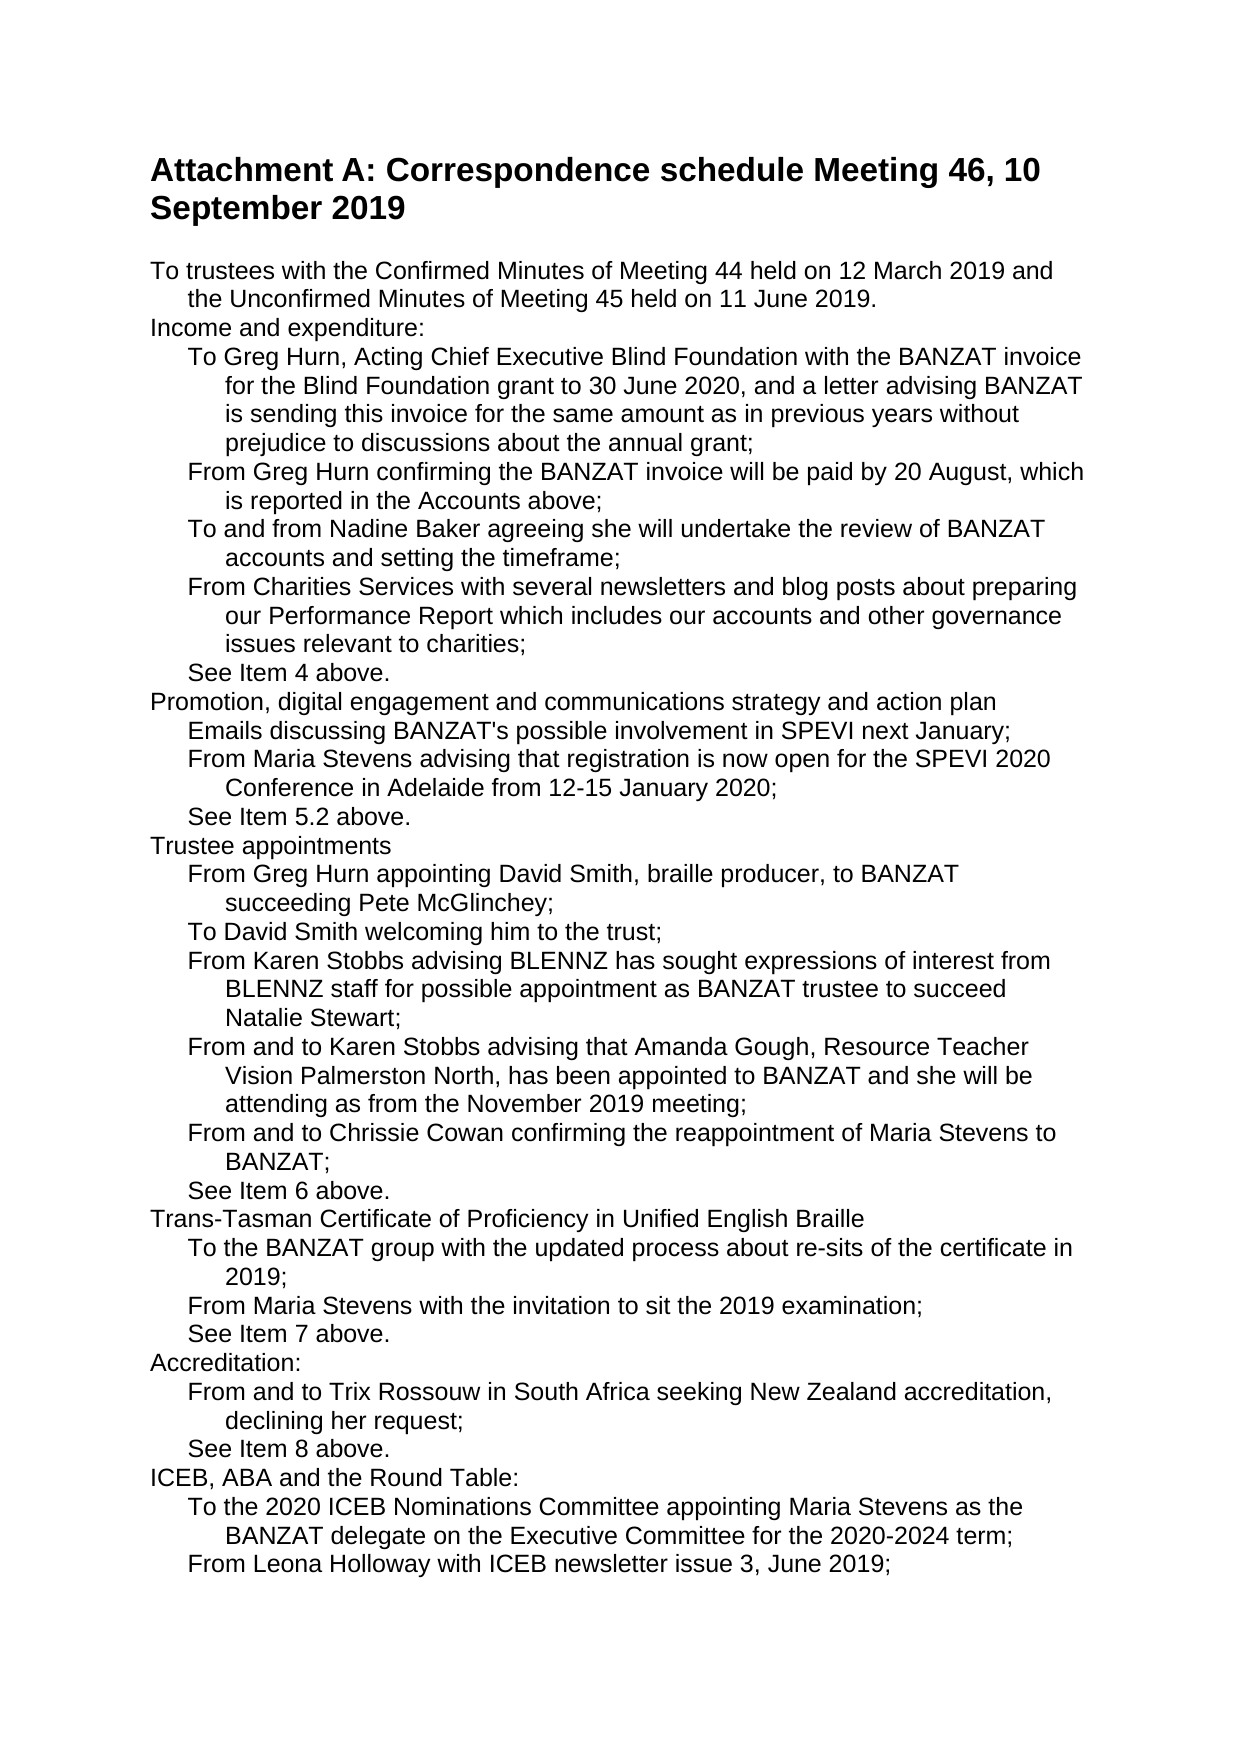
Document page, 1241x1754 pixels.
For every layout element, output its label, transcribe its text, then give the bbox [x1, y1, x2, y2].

text From Maria Stevens advising that registration is now open for the SPEVI 2020 Conference in Adelaide from 12-15 January 2020; [187, 744, 1090, 802]
text Trans-Tasman Certificate of Proficiency in Unified English Braille [150, 1204, 1090, 1233]
text To and from Nadine Baker agreeing she will undertake the review of BANZAT accounts and setting the timeframe; [187, 514, 1090, 572]
text Accreditation: [150, 1348, 1090, 1377]
text From Greg Hurn appointing David Smith, braille producer, to BANZAT succeeding Pete McGlinchey; [187, 859, 1090, 917]
text From Leona Holloway with ICEB newsletter issue 3, June 2019; [187, 1549, 1090, 1578]
text From Karen Stobbs advising BLENNZ has sought expressions of interest from BLENNZ staff for possible appointment as BANZAT trustee to succeed Natalie Stewart; [187, 946, 1090, 1032]
text From Maria Stevens with the invitation to sit the 2019 examination; [187, 1291, 1090, 1319]
text See Item 4 above. [187, 658, 1090, 687]
text To David Smith welcoming him to the trust; [187, 917, 1090, 946]
text ICEB, ABA and the Round Table: [150, 1463, 1090, 1492]
text To trustees with the Confirmed Minutes of Meeting 44 held on 12 March 2019 and the Unconfirmed Minutes of Meeting 45 held on 11 June 2019. [150, 256, 1090, 313]
text To Greg Hurn, Acting Chief Executive Blind Foundation with the BANZAT invoice for the Blind Foundation grant to 30 June 2020, and a letter advising BANZAT is sending this invoice for the same amount as in previous years without prejudice to discussions about the annual grant; [187, 342, 1090, 457]
text See Item 8 above. [187, 1434, 1090, 1463]
text From and to Chrissie Cowan confirming the reappointment of Maria Stevens to BANZAT; [187, 1118, 1090, 1176]
text See Item 6 above. [187, 1176, 1090, 1204]
text Promotion, digital engagement and communications strategy and action plan [150, 687, 1090, 716]
subtitle Attachment A: Correspondence schedule Meeting 46, 10 September 2019 [150, 150, 1090, 227]
text To the BANZAT group with the updated process about re-sits of the certificate in 2019; [187, 1233, 1090, 1291]
text Emails discussing BANZAT's possible involvement in SPEVI next January; [187, 716, 1090, 744]
text Trustee appointments [150, 831, 1090, 859]
text Income and expenditure: [150, 313, 1090, 342]
text See Item 5.2 above. [187, 802, 1090, 831]
text From and to Trix Rossouw in South Africa seeking New Zealand accreditation, declining her request; [187, 1377, 1090, 1434]
text To the 2020 ICEB Nominations Committee appointing Maria Stevens as the BANZAT delegate on the Executive Committee for the 2020-2024 term; [187, 1492, 1090, 1549]
text From Greg Hurn confirming the BANZAT invoice will be paid by 20 August, which is reported in the Accounts above; [187, 457, 1090, 514]
text From and to Karen Stobbs advising that Amanda Gough, Resource Teacher Vision Palmerston North, has been appointed to BANZAT and she will be attending as from the November 2019 meeting; [187, 1032, 1090, 1118]
text See Item 7 above. [187, 1319, 1090, 1348]
text From Charities Services with several newsletters and blog posts about preparing our Performance Report which includes our accounts and other governance issues relevant to charities; [187, 572, 1090, 658]
